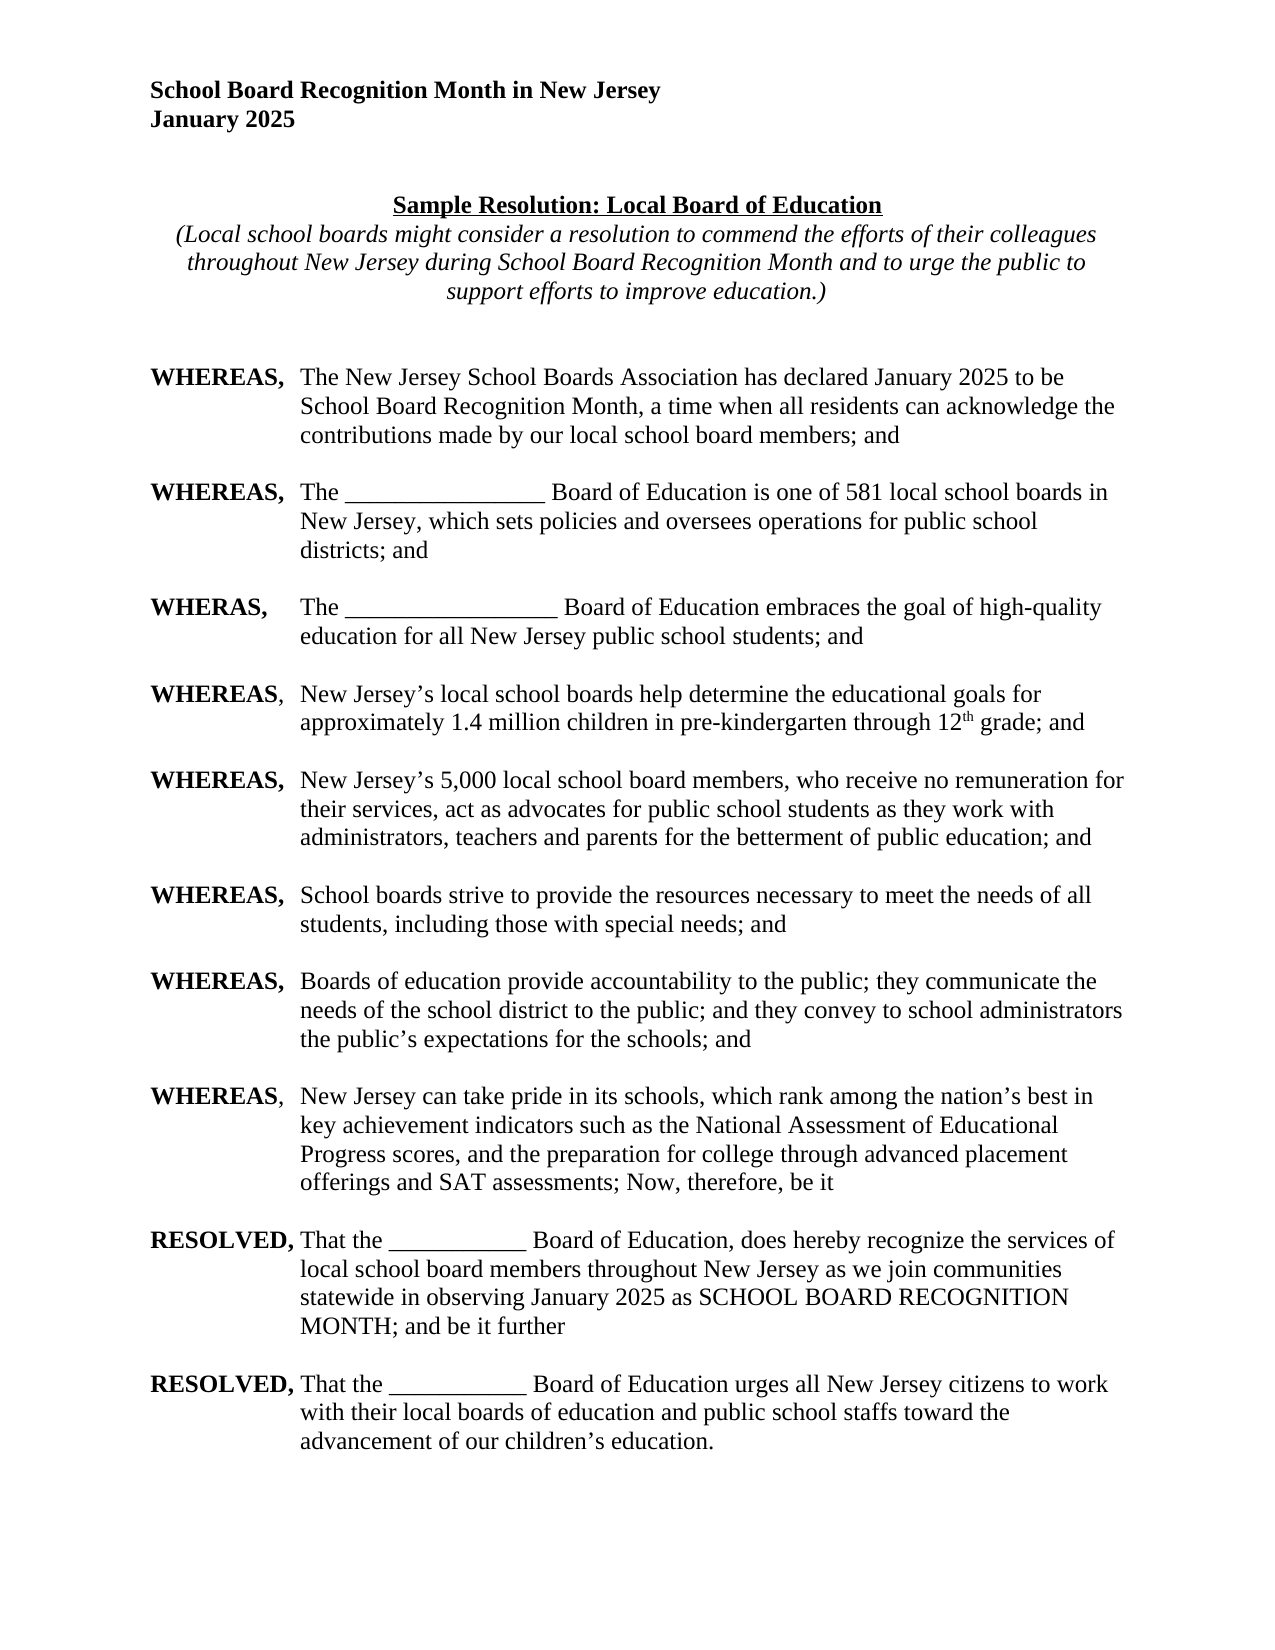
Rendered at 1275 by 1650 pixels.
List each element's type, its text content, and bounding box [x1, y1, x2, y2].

text WHEREAS, New Jersey’s local school boards help determine the educational goals for approximately 1.4 million children in pre-kindergarten through 12th grade; and [150, 679, 1125, 736]
text WHEREAS, The New Jersey School Boards Association has declared January 2025 to be School Board Recognition Month, a time when all residents can acknowledge the contributions made by our local school board members; and [150, 362, 1125, 449]
text RESOLVED, That the ___________ Board of Education urges all New Jersey citizens to work with their local boards of education and public school staffs toward the advancement of our children’s education. [150, 1369, 1125, 1455]
text WHEREAS, New Jersey’s 5,000 local school board members, who receive no remuneration for their services, act as advocates for public school students as they work with administrators, teachers and parents for the betterment of public education; and [150, 765, 1125, 851]
text WHEREAS, School boards strive to provide the resources necessary to meet the needs of all students, including those with special needs; and [150, 880, 1125, 937]
text January 2025 [150, 104, 1125, 132]
text WHEREAS, The ________________ Board of Education is one of 581 local school boards in New Jersey, which sets policies and oversees operations for public school districts; and [150, 477, 1125, 564]
text WHERAS, The _________________ Board of Education embraces the goal of high-quality education for all New Jersey public school students; and [150, 592, 1125, 650]
text WHEREAS, New Jersey can take pride in its schools, which rank among the nation’s best in key achievement indicators such as the National Assessment of Educational Progress scores, and the preparation for college through advanced placement offerings and SAT assessments; Now, therefore, be it [150, 1081, 1125, 1196]
text RESOLVED, That the ___________ Board of Education, does hereby recognize the services of local school board members throughout New Jersey as we join communities statewide in observing January 2025 as SCHOOL BOARD RECOGNITION MONTH; and be it further [150, 1225, 1125, 1340]
text (Local school boards might consider a resolution to commend the efforts of their colleagues throughout New Jersey during School Board Recognition Month and to urge the public to support efforts to improve education.) [150, 219, 1125, 305]
text Sample Resolution: Local Board of Education [150, 190, 1125, 219]
text WHEREAS, Boards of education provide accountability to the public; they communicate the needs of the school district to the public; and they convey to school administrators the public’s expectations for the schools; and [150, 966, 1125, 1052]
text School Board Recognition Month in New Jersey [150, 75, 1125, 104]
